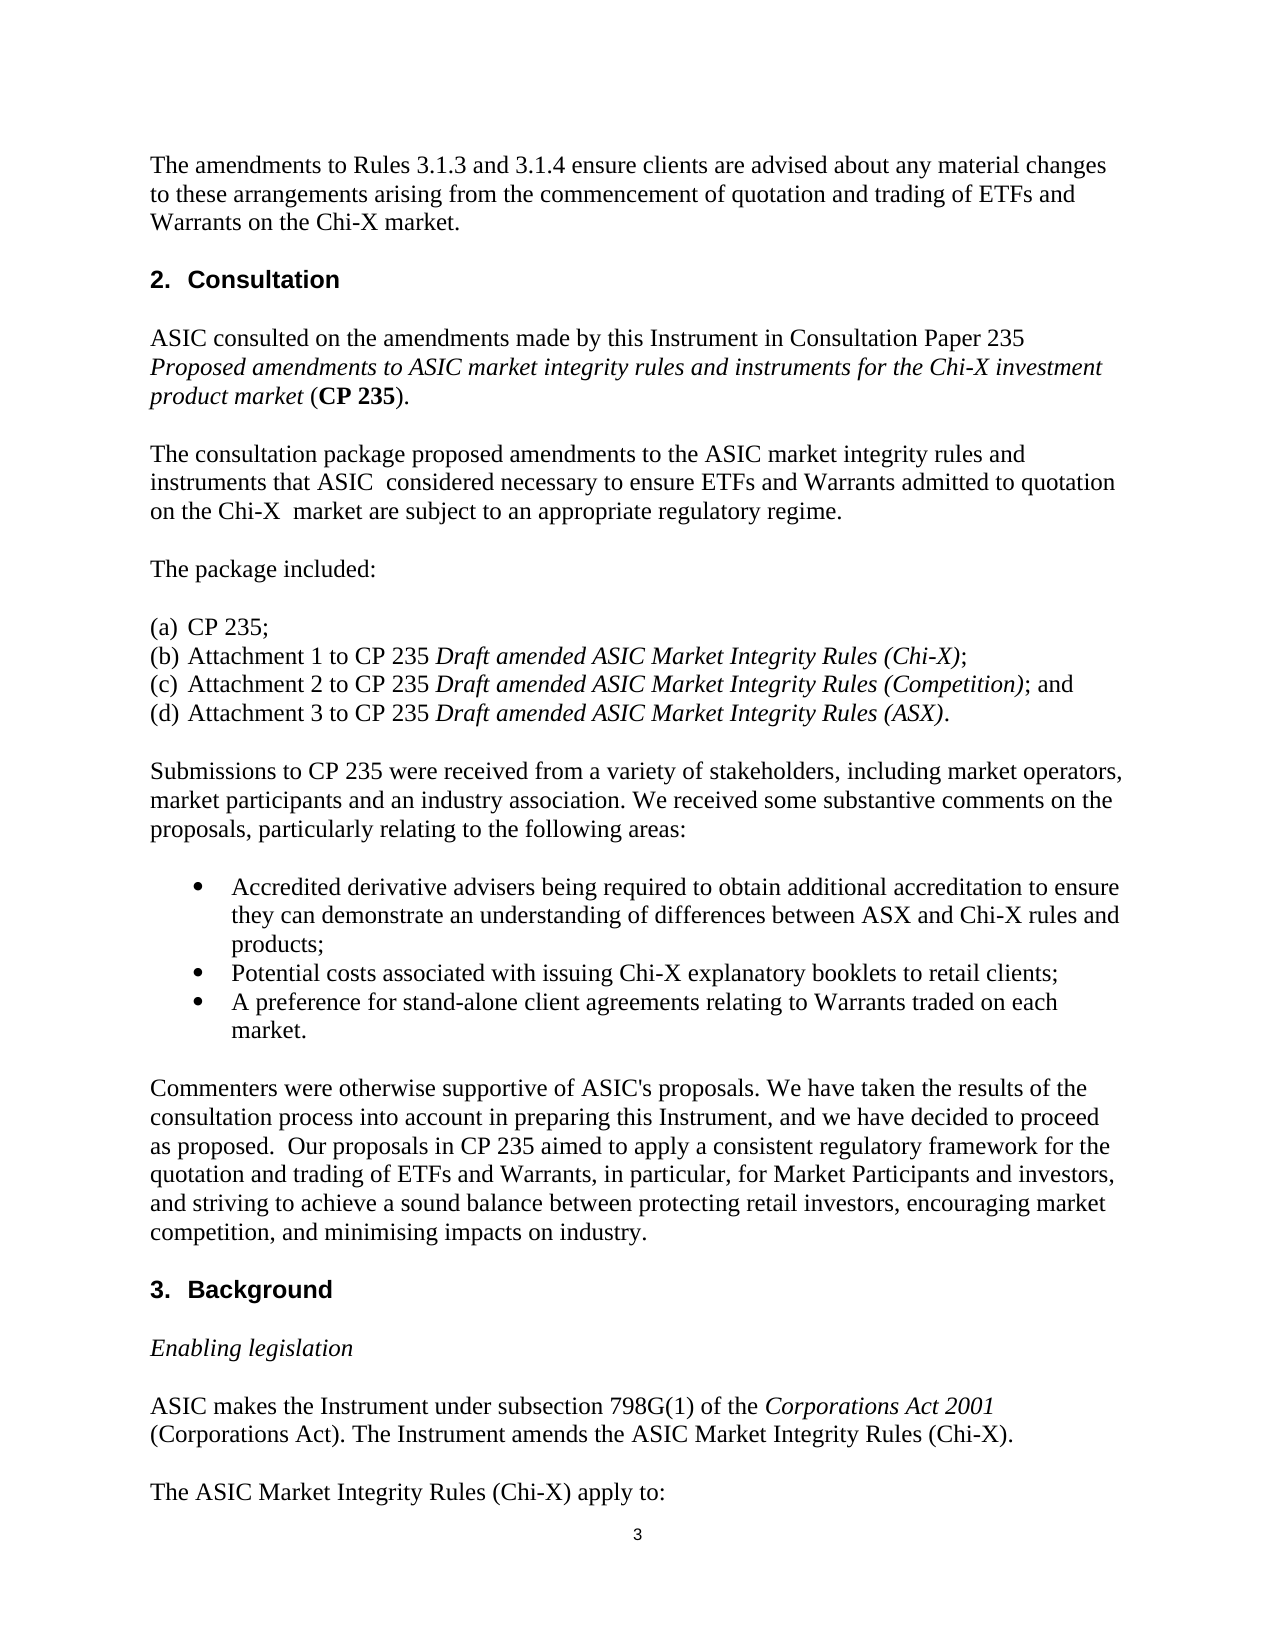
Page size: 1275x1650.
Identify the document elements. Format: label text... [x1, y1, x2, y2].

list Potential costs associated with issuing Chi-X explanatory booklets to retail clients; [194, 958, 1125, 987]
list Attachment 3 to CP 235 Draft amended ASIC Market Integrity Rules (ASX). [150, 698, 1125, 727]
list Attachment 2 to CP 235 Draft amended ASIC Market Integrity Rules (Competition); and [150, 669, 1125, 698]
text Commenters were otherwise supportive of ASIC's proposals. We have taken the results of the consultation process into account in preparing this Instrument, and we have decided to proceed as proposed. Our proposals in CP 235 aimed to apply a consistent regulatory framework for the quotation and trading of ETFs and Warrants, in particular, for Market Participants and investors, and striving to achieve a sound balance between protecting retail investors, encouraging market competition, and minimising impacts on industry. [150, 1073, 1125, 1246]
text The amendments to Rules 3.1.3 and 3.1.4 ensure clients are advised about any material changes to these arrangements arising from the commencement of quotation and trading of ETFs and Warrants on the Chi-X market. [150, 150, 1125, 236]
list Consultation [150, 265, 1125, 294]
text ASIC makes the Instrument under subsection 798G(1) of the Corporations Act 2001 (Corporations Act). The Instrument amends the ASIC Market Integrity Rules (Chi-X). [150, 1391, 1125, 1448]
text The ASIC Market Integrity Rules (Chi-X) apply to: [150, 1477, 1125, 1506]
text The consultation package proposed amendments to the ASIC market integrity rules and instruments that ASIC considered necessary to ensure ETFs and Warrants admitted to quotation on the Chi-X market are subject to an appropriate regulatory regime. [150, 439, 1125, 525]
text The package included: [150, 554, 1125, 583]
text Enabling legislation [150, 1333, 1125, 1362]
list Background [150, 1275, 1125, 1304]
list Accredited derivative advisers being required to obtain additional accreditation to ensure they can demonstrate an understanding of differences between ASX and Chi-X rules and products; [194, 872, 1125, 958]
list A preference for stand-alone client agreements relating to Warrants traded on each market. [194, 987, 1125, 1044]
list CP 235; [150, 612, 1125, 641]
text ASIC consulted on the amendments made by this Instrument in Consultation Paper 235 Proposed amendments to ASIC market integrity rules and instruments for the Chi-X investment product market (CP 235). [150, 323, 1125, 409]
list Attachment 1 to CP 235 Draft amended ASIC Market Integrity Rules (Chi-X); [150, 641, 1125, 669]
text Submissions to CP 235 were received from a variety of stakeholders, including market operators, market participants and an industry association. We received some substantive comments on the proposals, particularly relating to the following areas: [150, 756, 1125, 842]
